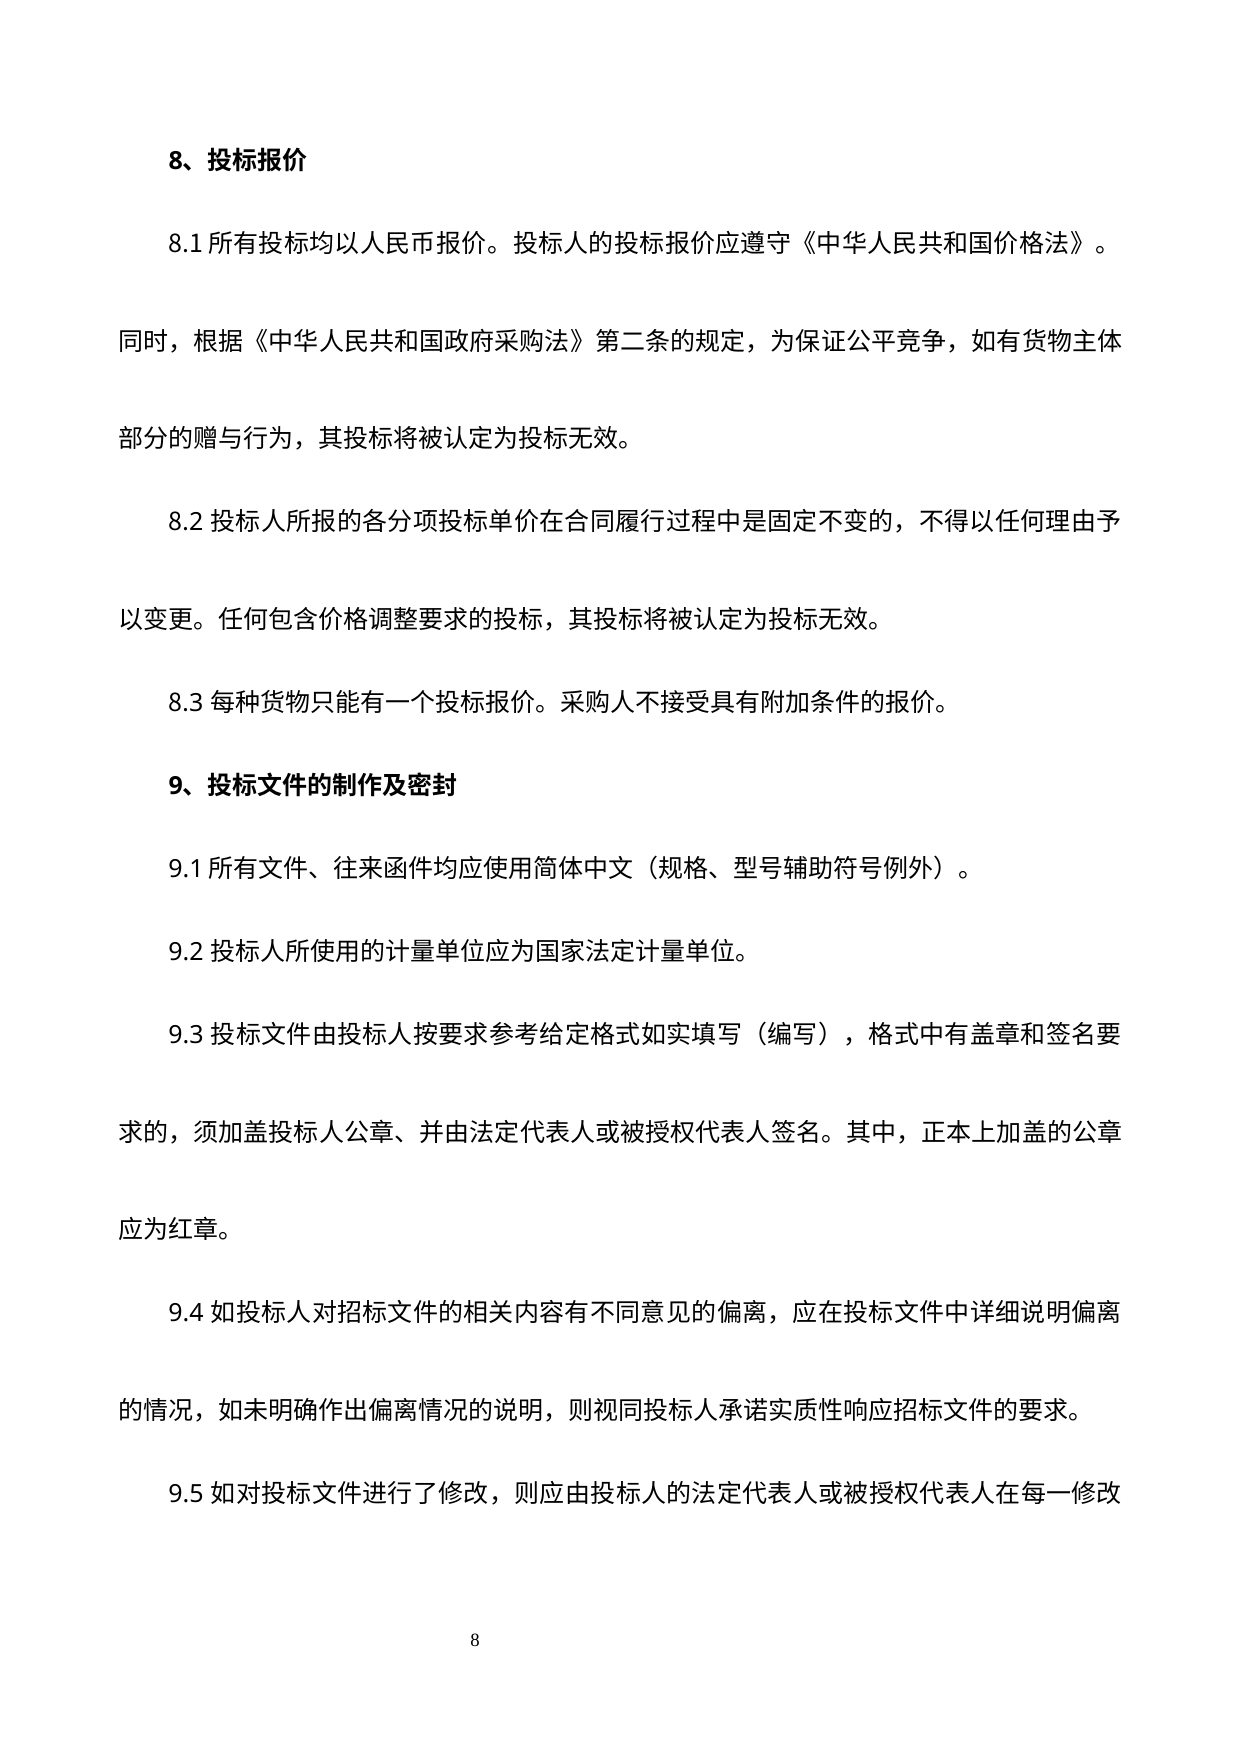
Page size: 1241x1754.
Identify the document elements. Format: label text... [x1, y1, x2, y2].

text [118, 1459, 1122, 1524]
text 9.1所有文件、往来函件均应使用简体中文（规格、型号辅助符号例外）。 [118, 834, 1122, 899]
text 8、投标报价 [118, 126, 1122, 191]
text 9.4 如投标人对招标文件的相关内容有不同意见的偏离，应在投标文件中详细说明偏离的情况，如未明确作出偏离情况的说明，则视同投标人承诺实质性响应招标文件的要求。 [118, 1278, 1122, 1441]
text 8.3 每种货物只能有一个投标报价。采购人不接受具有附加条件的报价。 [118, 668, 1122, 733]
text 9、投标文件的制作及密封 [118, 751, 1122, 816]
text 9.2 投标人所使用的计量单位应为国家法定计量单位。 [118, 917, 1122, 982]
text 8.2 投标人所报的各分项投标单价在合同履行过程中是固定不变的，不得以任何理由予以变更。任何包含价格调整要求的投标，其投标将被认定为投标无效。 [118, 487, 1122, 650]
text 9.3 投标文件由投标人按要求参考给定格式如实填写（编写），格式中有盖章和签名要求的，须加盖投标人公章、并由法定代表人或被授权代表人签名。其中，正本上加盖的公章应为红章。 [118, 1000, 1122, 1260]
text 8.1所有投标均以人民币报价。投标人的投标报价应遵守《中华人民共和国价格法》。同时，根据《中华人民共和国政府采购法》第二条的规定，为保证公平竞争，如有货物主体部分的赠与行为，其投标将被认定为投标无效。 [118, 209, 1122, 469]
